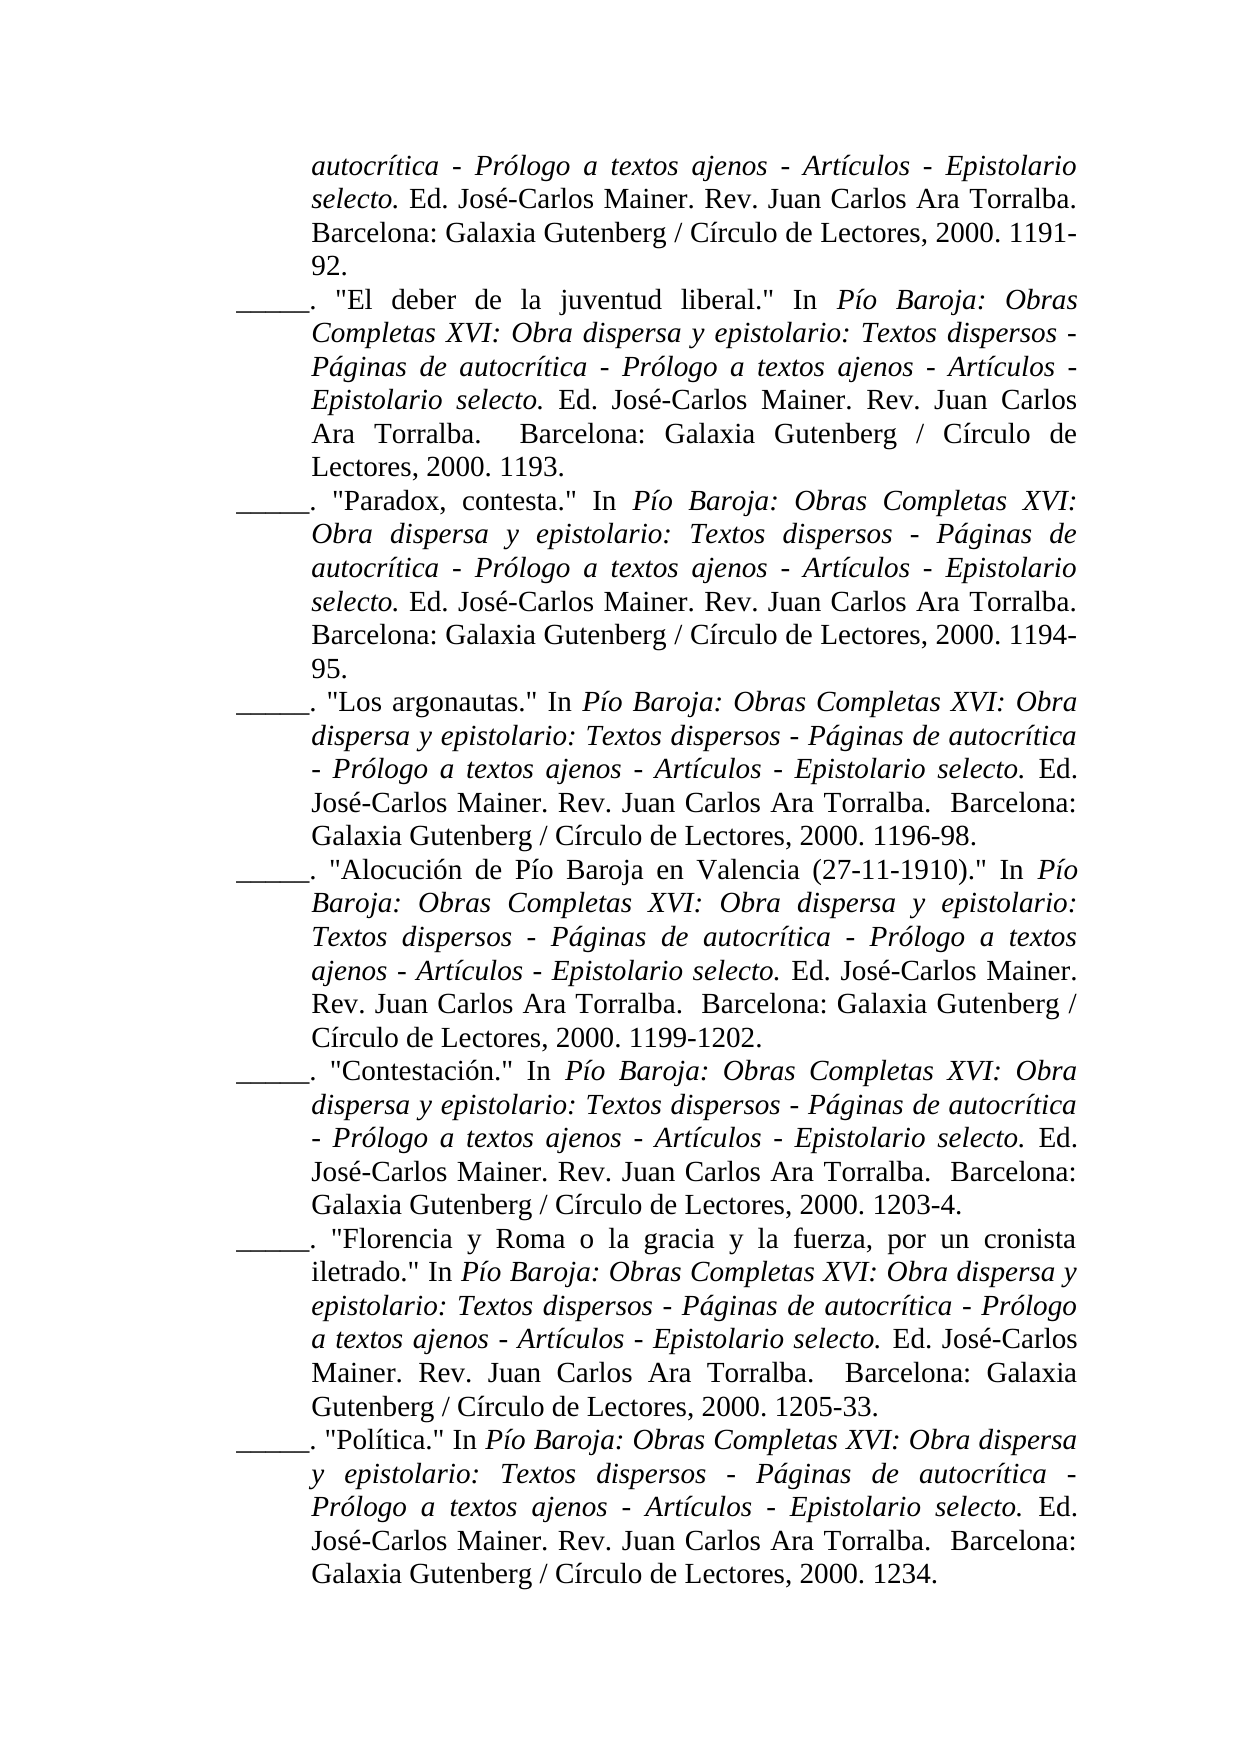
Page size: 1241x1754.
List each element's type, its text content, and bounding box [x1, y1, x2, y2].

text _____. "Los argonautas." In Pío Baroja: Obras Completas XVI: Obra dispersa y epistolario: Textos dispersos - Páginas de autocrítica - Prólogo a textos ajenos - Artículos - Epistolario selecto. Ed. José-Carlos Mainer. Rev. Juan Carlos Ara Torralba. Barcelona: Galaxia Gutenberg / Círculo de Lectores, 2000. 1196-98. [236, 684, 1078, 852]
text _____. "Contestación." In Pío Baroja: Obras Completas XVI: Obra dispersa y epistolario: Textos dispersos - Páginas de autocrítica - Prólogo a textos ajenos - Artículos - Epistolario selecto. Ed. José-Carlos Mainer. Rev. Juan Carlos Ara Torralba. Barcelona: Galaxia Gutenberg / Círculo de Lectores, 2000. 1203-4. [236, 1053, 1078, 1221]
text _____. "Paradox, contesta." In Pío Baroja: Obras Completas XVI: Obra dispersa y epistolario: Textos dispersos - Páginas de autocrítica - Prólogo a textos ajenos - Artículos - Epistolario selecto. Ed. José-Carlos Mainer. Rev. Juan Carlos Ara Torralba. Barcelona: Galaxia Gutenberg / Círculo de Lectores, 2000. 1194-95. [236, 483, 1078, 684]
text _____. "Política." In Pío Baroja: Obras Completas XVI: Obra dispersa y epistolario: Textos dispersos - Páginas de autocrítica - Prólogo a textos ajenos - Artículos - Epistolario selecto. Ed. José-Carlos Mainer. Rev. Juan Carlos Ara Torralba. Barcelona: Galaxia Gutenberg / Círculo de Lectores, 2000. 1234. [236, 1422, 1078, 1590]
text _____. "Florencia y Roma o la gracia y la fuerza, por un cronista iletrado." In Pío Baroja: Obras Completas XVI: Obra dispersa y epistolario: Textos dispersos - Páginas de autocrítica - Prólogo a textos ajenos - Artículos - Epistolario selecto. Ed. José-Carlos Mainer. Rev. Juan Carlos Ara Torralba. Barcelona: Galaxia Gutenberg / Círculo de Lectores, 2000. 1205-33. [236, 1221, 1078, 1422]
text _____. "El deber de la juventud liberal." In Pío Baroja: Obras Completas XVI: Obra dispersa y epistolario: Textos dispersos - Páginas de autocrítica - Prólogo a textos ajenos - Artículos - Epistolario selecto. Ed. José-Carlos Mainer. Rev. Juan Carlos Ara Torralba. Barcelona: Galaxia Gutenberg / Círculo de Lectores, 2000. 1193. [236, 282, 1078, 483]
text _____. "Alocución de Pío Baroja en Valencia (27-11-1910)." In Pío Baroja: Obras Completas XVI: Obra dispersa y epistolario: Textos dispersos - Páginas de autocrítica - Prólogo a textos ajenos - Artículos - Epistolario selecto. Ed. José-Carlos Mainer. Rev. Juan Carlos Ara Torralba. Barcelona: Galaxia Gutenberg / Círculo de Lectores, 2000. 1199-1202. [236, 852, 1078, 1053]
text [236, 148, 1078, 282]
